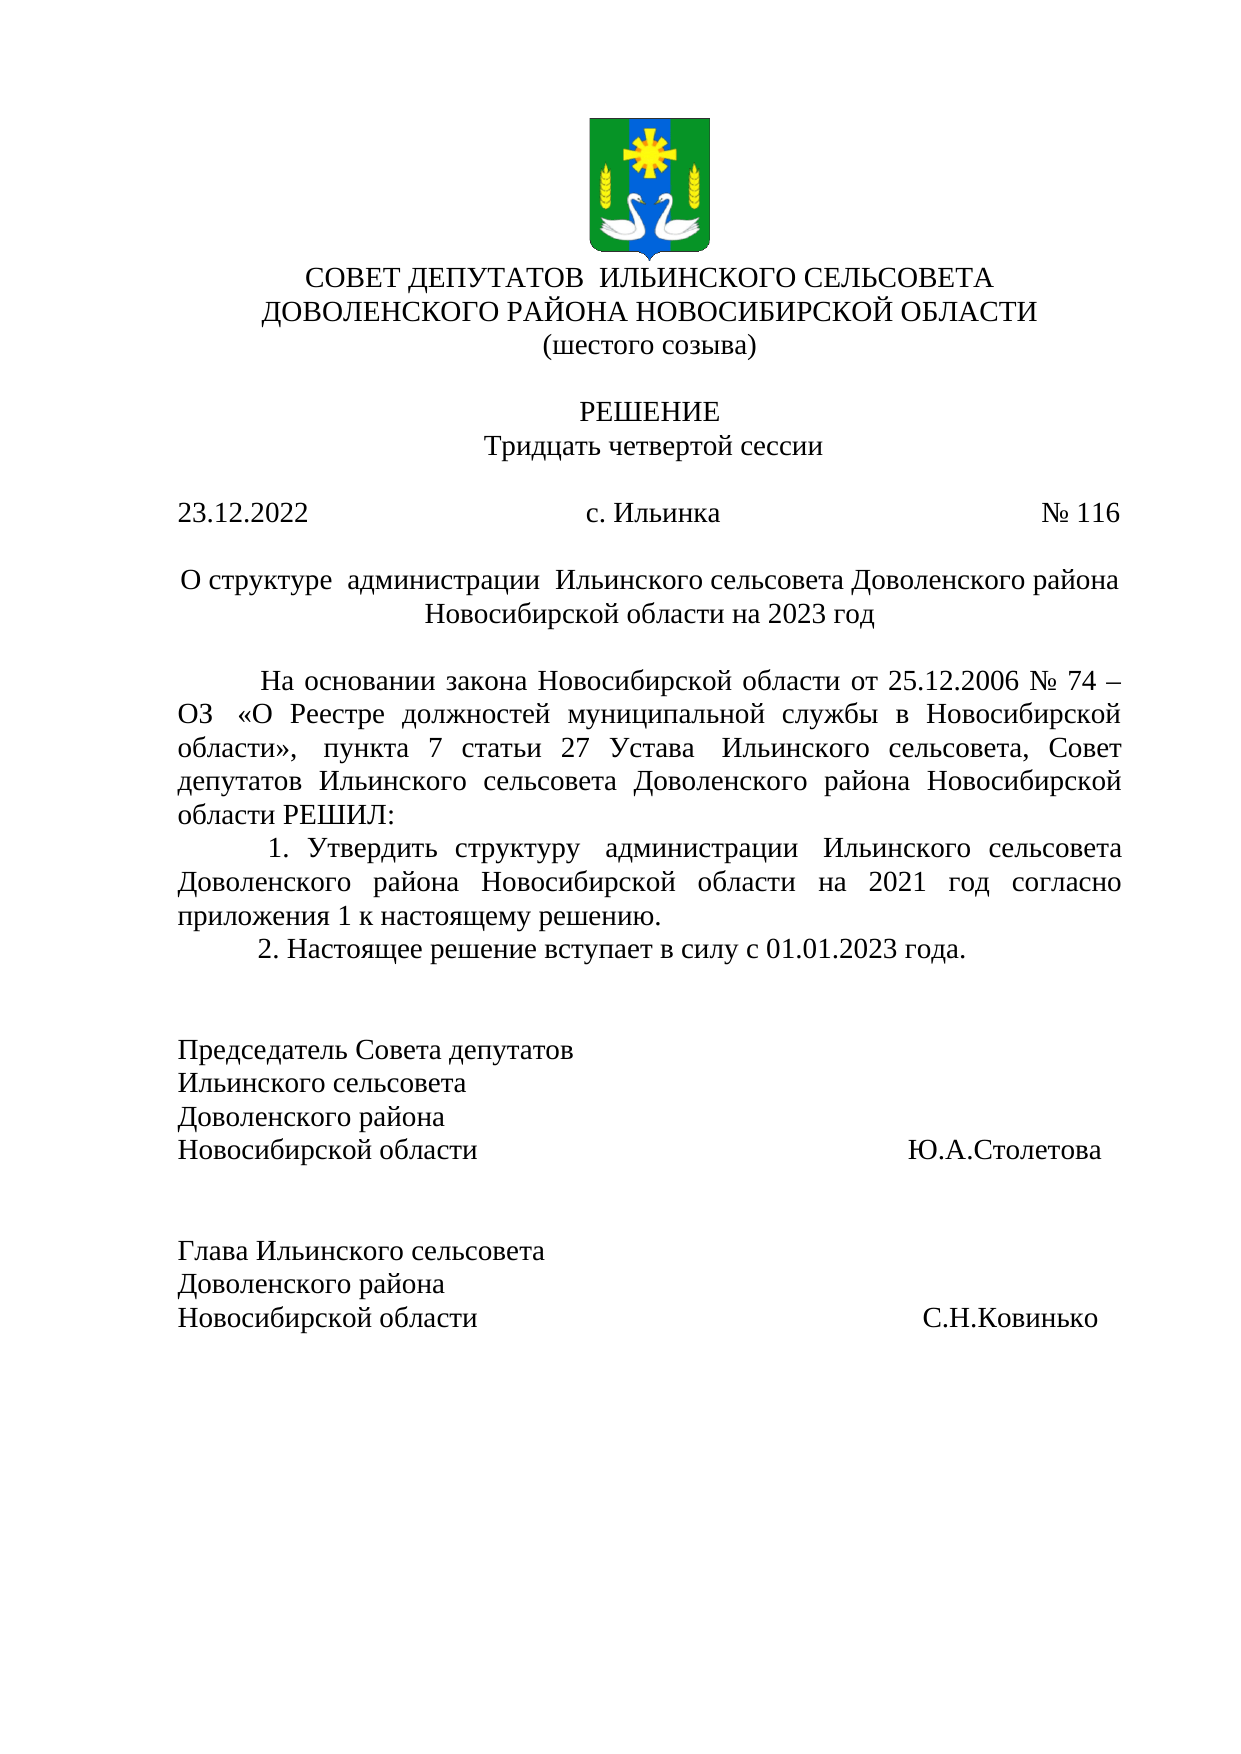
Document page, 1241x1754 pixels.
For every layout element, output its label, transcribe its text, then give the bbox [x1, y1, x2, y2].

text (шестого созыва) [177, 327, 1122, 361]
text Доволенского района [177, 1099, 1122, 1132]
text Ильинского сельсовета [177, 1065, 1122, 1099]
text 23.12.2022 с. Ильинка № 116 [177, 495, 1122, 529]
text Председатель Совета депутатов [177, 1032, 1122, 1065]
text Новосибирской области С.Н.Ковинько [177, 1300, 1122, 1334]
text РЕШЕНИЕ [177, 394, 1122, 428]
text Глава Ильинского сельсовета [177, 1233, 1122, 1267]
text 1. Утвердить структуру администрации Ильинского сельсовета Доволенского района Новосибирской области на 2021 год согласно приложения 1 к настоящему решению. [177, 831, 1122, 931]
text Новосибирской области Ю.А.Столетова [177, 1132, 1122, 1166]
text СОВЕТ ДЕПУТАТОВ ИЛЬИНСКОГО СЕЛЬСОВЕТА [177, 260, 1122, 294]
text Доволенского района [177, 1267, 1122, 1300]
text ДОВОЛЕНСКОГО РАЙОНА НОВОСИБИРСКОЙ ОБЛАСТИ [177, 294, 1122, 327]
picture [589, 118, 710, 261]
text О структуре администрации Ильинского сельсовета Доволенского района Новосибирской области на 2023 год [177, 562, 1122, 629]
text На основании закона Новосибирской области от 25.12.2006 № 74 –ОЗ «О Реестре должностей муниципальной службы в Новосибирской области», пункта 7 статьи 27 Устава Ильинского сельсовета, Совет депутатов Ильинского сельсовета Доволенского района Новосибирской области РЕШИЛ: [177, 663, 1122, 831]
text Тридцать четвертой сессии [177, 428, 1122, 462]
text 2. Настоящее решение вступает в силу с 01.01.2023 года. [177, 931, 1122, 965]
